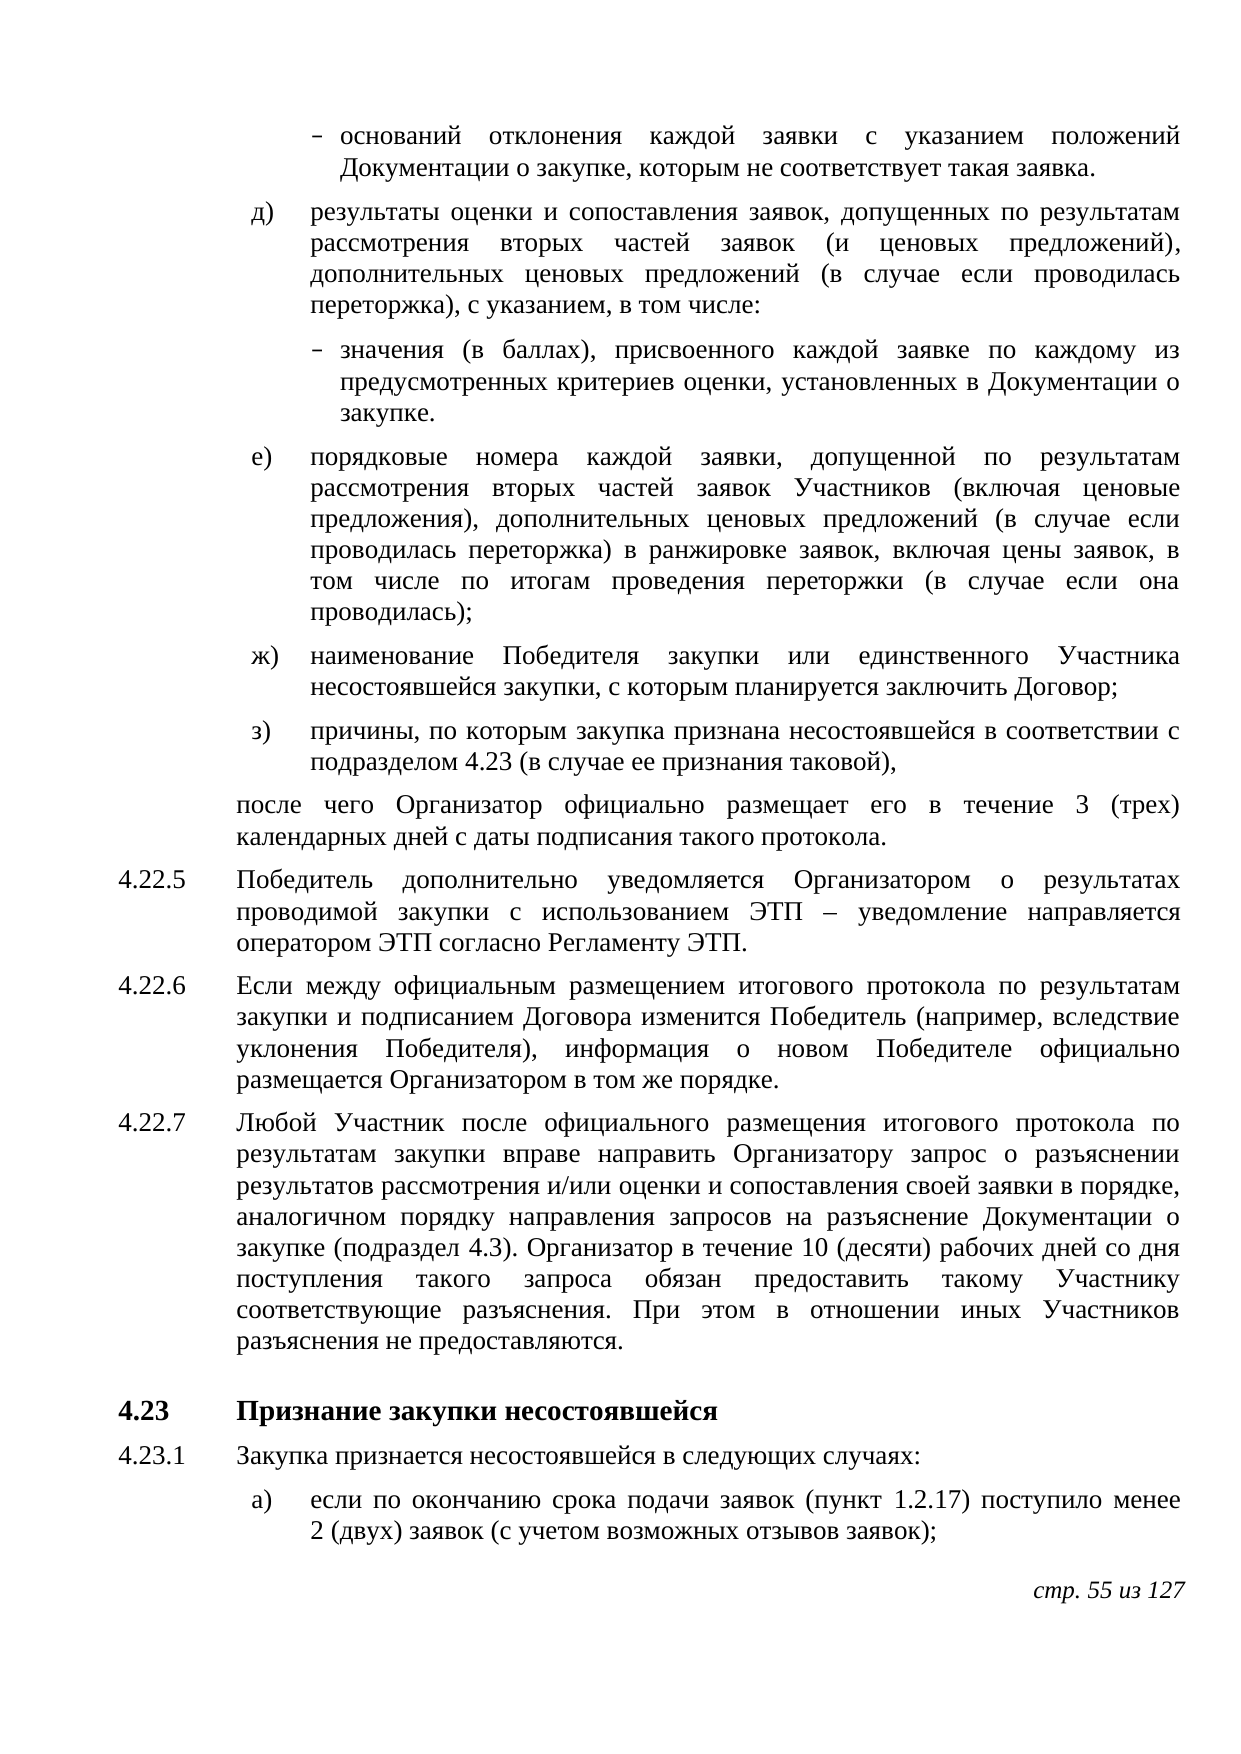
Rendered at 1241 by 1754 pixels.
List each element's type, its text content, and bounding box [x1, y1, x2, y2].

text Любой Участник после официального размещения итогового протокола по результатам закупки вправе направить Организатору запрос о разъяснении результатов рассмотрения и/или оценки и сопоставления своей заявки в порядке, аналогичном порядку направления запросов на разъяснение Документации о закупке (подраздел 4.3). Организатор в течение 10 (десяти) рабочих дней со дня поступления такого запроса обязан предоставить такому Участнику соответствующие разъяснения. При этом в отношении иных Участников разъяснения не предоставляются. [118, 1106, 1181, 1356]
text Закупка признается несостоявшейся в следующих случаях: [118, 1439, 1181, 1470]
text результаты оценки и сопоставления заявок, допущенных по результатам рассмотрения вторых частей заявок (и ценовых предложений), дополнительных ценовых предложений (в случае если проводилась переторжка), с указанием, в том числе: [251, 195, 1181, 319]
text Если между официальным размещением итогового протокола по результатам закупки и подписанием Договора изменится Победитель (например, вследствие уклонения Победителя), информация о новом Победителе официально размещается Организатором в том же порядке. [118, 969, 1181, 1094]
subtitle Признание закупки несостоявшейся [118, 1393, 1181, 1427]
list значения (в баллах), присвоенного каждой заявке по каждому из предусмотренных критериев оценки, установленных в Документации о закупке. [310, 332, 1181, 427]
text причины, по которым закупка признана несостоявшейся в соответствии с подразделом 4.23 (в случае ее признания таковой), [251, 714, 1181, 776]
list после чего Организатор официально размещает его в течение 3 (трех) календарных дней с даты подписания такого протокола. [236, 789, 1181, 851]
text наименование Победителя закупки или единственного Участника несостоявшейся закупки, с которым планируется заключить Договор; [251, 639, 1181, 701]
list оснований отклонения каждой заявки с указанием положений Документации о закупке, которым не соответствует такая заявка. [310, 118, 1181, 182]
text если по окончанию срока подачи заявок (пункт 1.2.17) поступило менее 2 (двух) заявок (с учетом возможных отзывов заявок); [251, 1483, 1181, 1545]
text порядковые номера каждой заявки, допущенной по результатам рассмотрения вторых частей заявок Участников (включая ценовые предложения), дополнительных ценовых предложений (в случае если проводилась переторжка) в ранжировке заявок, включая цены заявок, в том числе по итогам проведения переторжки (в случае если она проводилась); [251, 440, 1181, 627]
text Победитель дополнительно уведомляется Организатором о результатах проводимой закупки с использованием ЭТП – уведомление направляется оператором ЭТП согласно Регламенту ЭТП. [118, 863, 1181, 957]
